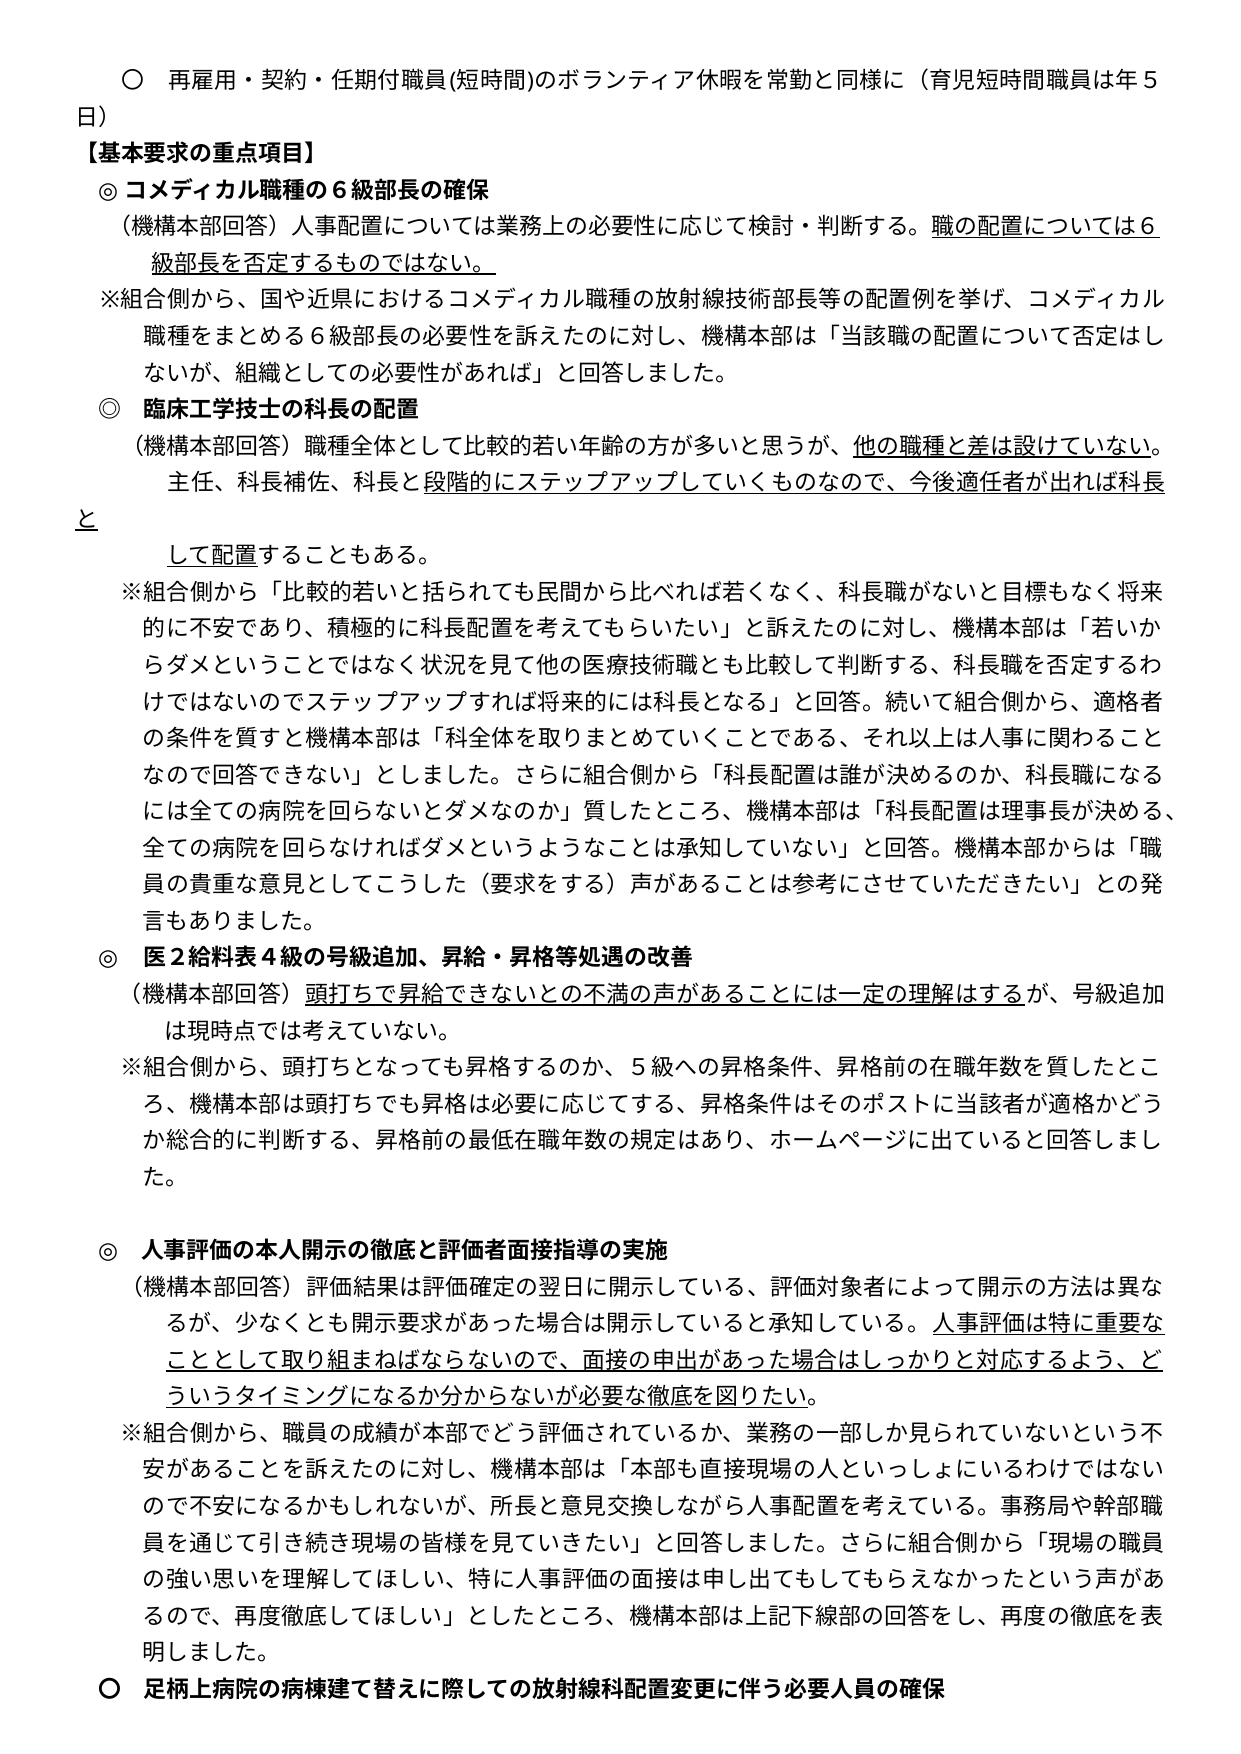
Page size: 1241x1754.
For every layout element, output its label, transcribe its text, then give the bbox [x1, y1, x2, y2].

text 〇 再雇用・契約・任期付職員(短時間)のボランティア休暇を常勤と同様に（育児短時間職員は年５日） [75, 60, 1165, 133]
text 〇 足柄上病院の病棟建て替えに際しての放射線科配置変更に伴う必要人員の確保 [75, 1669, 1165, 1706]
text 級部長を否定するものではない。 [152, 243, 1165, 279]
text ※組合側から、国や近県におけるコメディカル職種の放射線技術部長等の配置例を挙げ、コメディカル職種をまとめる６級部長の必要性を訴えたのに対し、機構本部は「当該職の配置について否定はしないが、組織としての必要性があれば」と回答しました。 [75, 279, 1165, 389]
text （機構本部回答）頭打ちで昇給できないとの不満の声があることには一定の理解はするが、号級追加は現時点では考えていない。 [119, 974, 1165, 1047]
text （機構本部回答）人事配置については業務上の必要性に応じて検討・判断する。職の配置については６ [108, 206, 1165, 243]
text して配置することもある。 [75, 536, 1165, 572]
text （機構本部回答）職種全体として比較的若い年齢の方が多いと思うが、他の職種と差は設けていない。 [75, 426, 1165, 462]
text ※組合側から、職員の成績が本部でどう評価されているか、業務の一部しか見られていないという不安があることを訴えたのに対し、機構本部は「本部も直接現場の人といっしょにいるわけではないので不安になるかもしれないが、所長と意見交換しながら人事配置を考えている。事務局や幹部職員を通じて引き続き現場の皆様を見ていきたい」と回答しました。さらに組合側から「現場の職員の強い思いを理解してほしい、特に人事評価の面接は申し出てもしてもらえなかったという声があるので、再度徹底してほしい」としたところ、機構本部は上記下線部の回答をし、再度の徹底を表明しました。 [97, 1413, 1165, 1669]
text ◎ 医２給料表４級の号級追加、昇給・昇格等処遇の改善 [75, 938, 1165, 974]
text ◎ コメディカル職種の６級部長の確保 [75, 170, 1165, 206]
text ◎ 人事評価の本人開示の徹底と評価者面接指導の実施 [75, 1230, 1165, 1267]
text ※組合側から「比較的若いと括られても民間から比べれば若くなく、科長職がないと目標もなく将来的に不安であり、積極的に科長配置を考えてもらいたい」と訴えたのに対し、機構本部は「若いからダメということではなく状況を見て他の医療技術職とも比較して判断する、科長職を否定するわけではないのでステップアップすれば将来的には科長となる」と回答。続いて組合側から、適格者の条件を質すと機構本部は「科全体を取りまとめていくことである、それ以上は人事に関わることなので回答できない」としました。さらに組合側から「科長配置は誰が決めるのか、科長職になるには全ての病院を回らないとダメなのか」質したところ、機構本部は「科長配置は理事長が決める、全ての病院を回らなければダメというようなことは承知していない」と回答。機構本部からは「職員の貴重な意見としてこうした（要求をする）声があることは参考にさせていただきたい」との発言もありました。 [97, 572, 1165, 938]
text ◎ 臨床工学技士の科長の配置 [75, 389, 1165, 426]
text （機構本部回答）評価結果は評価確定の翌日に開示している、評価対象者によって開示の方法は異なるが、少なくとも開示要求があった場合は開示していると承知している。人事評価は特に重要なこととして取り組まねばならないので、面接の申出があった場合はしっかりと対応するよう、どういうタイミングになるか分からないが必要な徹底を図りたい。 [97, 1267, 1165, 1413]
text 【基本要求の重点項目】 [75, 133, 1165, 170]
text ※組合側から、頭打ちとなっても昇格するのか、５級への昇格条件、昇格前の在職年数を質したところ、機構本部は頭打ちでも昇格は必要に応じてする、昇格条件はそのポストに当該者が適格かどうか総合的に判断する、昇格前の最低在職年数の規定はあり、ホームページに出ていると回答しました。 [97, 1047, 1165, 1194]
text 主任、科長補佐、科長と段階的にステップアップしていくものなので、今後適任者が出れば科長と [75, 462, 1165, 536]
